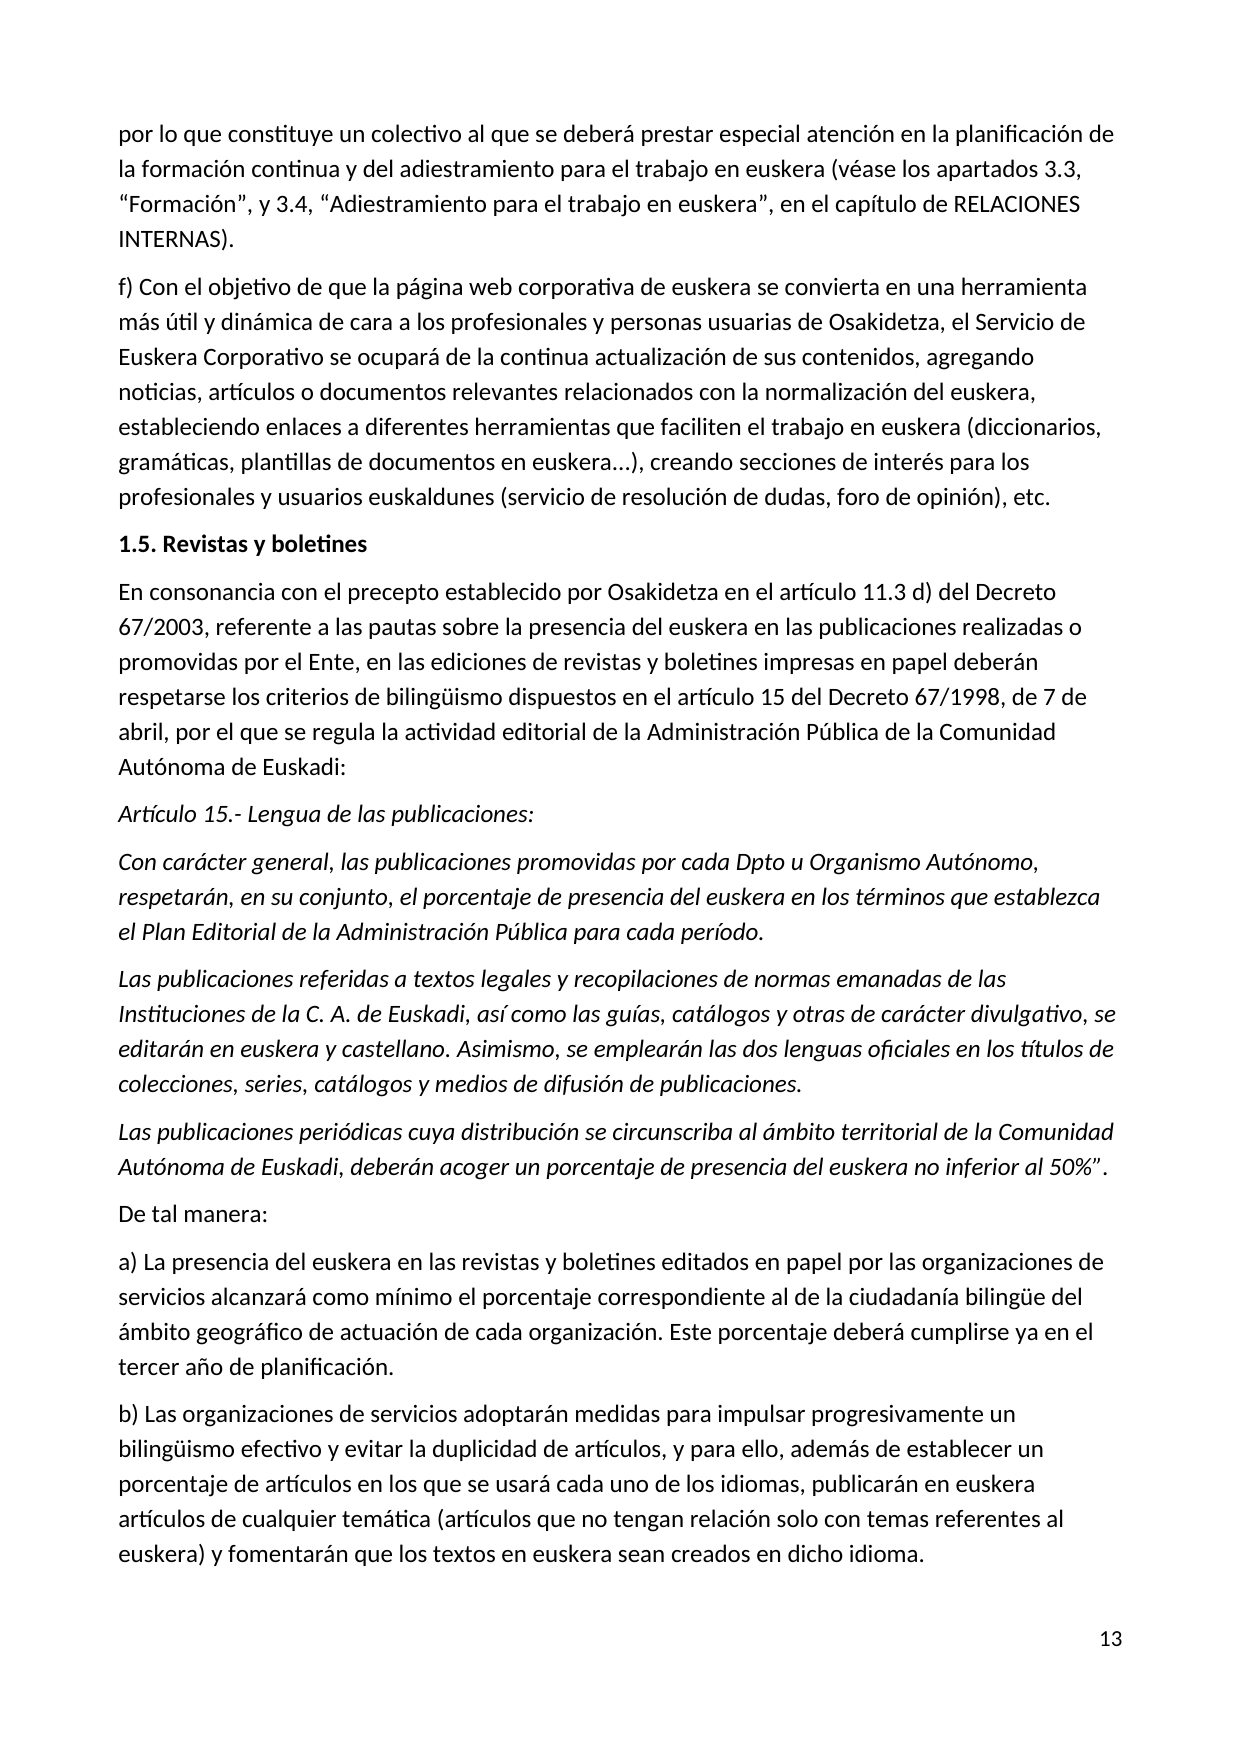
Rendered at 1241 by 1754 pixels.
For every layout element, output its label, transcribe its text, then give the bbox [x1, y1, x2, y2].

text Las publicaciones referidas a textos legales y recopilaciones de normas emanadas de las Instituciones de la C. A. de Euskadi, así como las guías, catálogos y otras de carácter divulgativo, se editarán en euskera y castellano. Asimismo, se emplearán las dos lenguas oficiales en los títulos de colecciones, series, catálogos y medios de difusión de publicaciones. [118, 963, 1122, 1099]
text 1.5. Revistas y boletines [118, 528, 1122, 559]
text Las publicaciones periódicas cuya distribución se circunscriba al ámbito territorial de la Comunidad Autónoma de Euskadi, deberán acoger un porcentaje de presencia del euskera no inferior al 50%”. [118, 1116, 1122, 1181]
text En consonancia con el precepto establecido por Osakidetza en el artículo 11.3 d) del Decreto 67/2003, referente a las pautas sobre la presencia del euskera en las publicaciones realizadas o promovidas por el Ente, en las ediciones de revistas y boletines impresas en papel deberán respetarse los criterios de bilingüismo dispuestos en el artículo 15 del Decreto 67/1998, de 7 de abril, por el que se regula la actividad editorial de la Administración Pública de la Comunidad Autónoma de Euskadi: [118, 576, 1122, 781]
text a) La presencia del euskera en las revistas y boletines editados en papel por las organizaciones de servicios alcanzará como mínimo el porcentaje correspondiente al de la ciudadanía bilingüe del ámbito geográfico de actuación de cada organización. Este porcentaje deberá cumplirse ya en el tercer año de planificación. [118, 1246, 1122, 1381]
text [118, 118, 1122, 254]
text Artículo 15.- Lengua de las publicaciones: [118, 798, 1122, 829]
text b) Las organizaciones de servicios adoptarán medidas para impulsar progresivamente un bilingüismo efectivo y evitar la duplicidad de artículos, y para ello, además de establecer un porcentaje de artículos en los que se usará cada uno de los idiomas, publicarán en euskera artículos de cualquier temática (artículos que no tengan relación solo con temas referentes al euskera) y fomentarán que los textos en euskera sean creados en dicho idioma. [118, 1398, 1122, 1569]
text De tal manera: [118, 1198, 1122, 1229]
text Con carácter general, las publicaciones promovidas por cada Dpto u Organismo Autónomo, respetarán, en su conjunto, el porcentaje de presencia del euskera en los términos que establezca el Plan Editorial de la Administración Pública para cada período. [118, 846, 1122, 946]
text f) Con el objetivo de que la página web corporativa de euskera se convierta en una herramienta más útil y dinámica de cara a los profesionales y personas usuarias de Osakidetza, el Servicio de Euskera Corporativo se ocupará de la continua actualización de sus contenidos, agregando noticias, artículos o documentos relevantes relacionados con la normalización del euskera, estableciendo enlaces a diferentes herramientas que faciliten el trabajo en euskera (diccionarios, gramáticas, plantillas de documentos en euskera...), creando secciones de interés para los profesionales y usuarios euskaldunes (servicio de resolución de dudas, foro de opinión), etc. [118, 271, 1122, 511]
